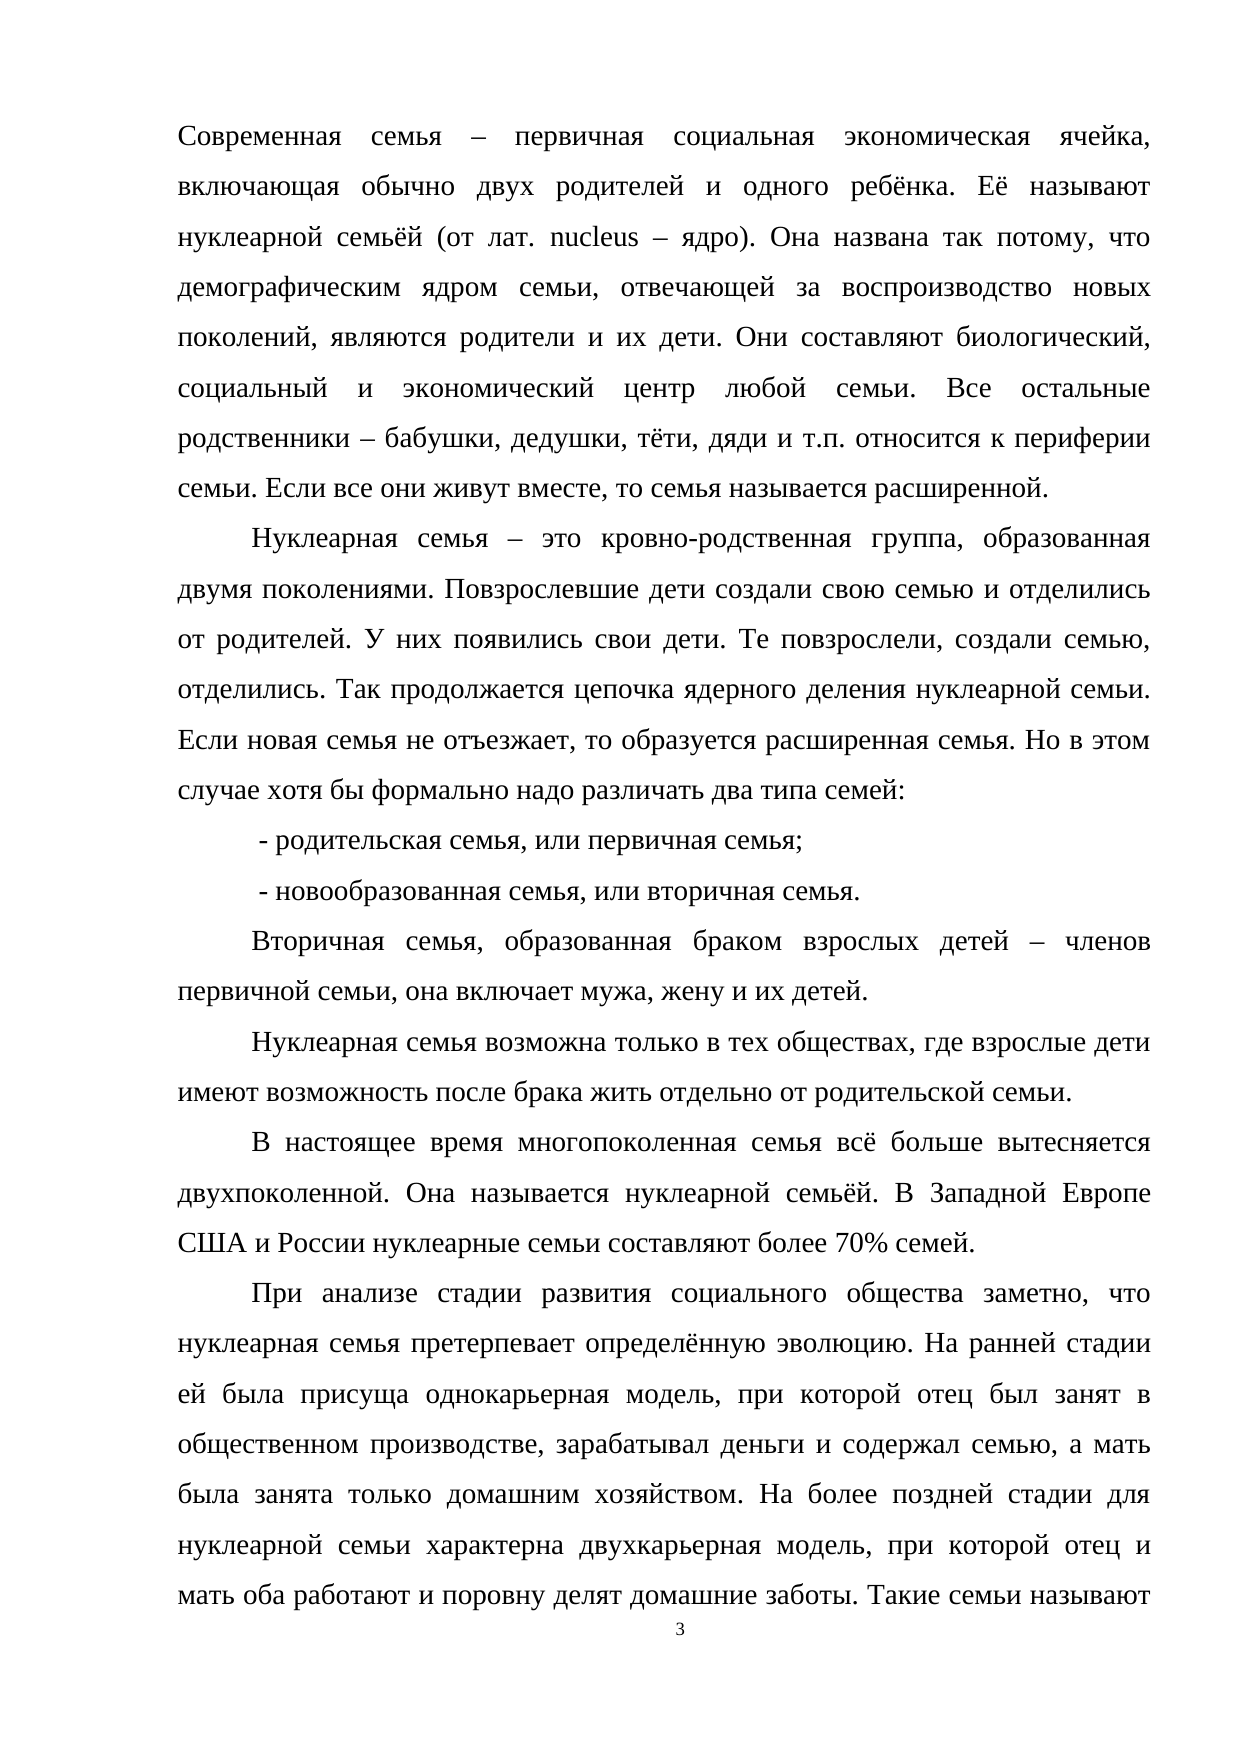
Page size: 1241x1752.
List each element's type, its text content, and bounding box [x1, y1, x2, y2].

text Нуклеарная семья – это кровно-родственная группа, образованная двумя поколениями. Повзрослевшие дети создали свою семью и отделились от родителей. У них появились свои дети. Те повзрослели, создали семью, отделились. Так продолжается цепочка ядерного деления нуклеарной семьи. Если новая семья не отъезжает, то образуется расширенная семья. Но в этом случае хотя бы формально надо различать два типа семей: [177, 521, 1152, 806]
text Нуклеарная семья возможна только в тех обществах, где взрослые дети имеют возможность после брака жить отдельно от родительской семьи. [177, 1024, 1152, 1108]
text - новообразованная семья, или вторичная семья. [177, 873, 1152, 906]
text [177, 1275, 1152, 1611]
text В настоящее время многопоколенная семья всё больше вытесняется двухпоколенной. Она называется нуклеарной семьёй. В Западной Европе США и России нуклеарные семьи составляют более 70% семей. [177, 1124, 1152, 1258]
text Вторичная семья, образованная браком взрослых детей – членов первичной семьи, она включает мужа, жену и их детей. [177, 923, 1152, 1007]
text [177, 118, 1152, 504]
text - родительская семья, или первичная семья; [177, 822, 1152, 856]
